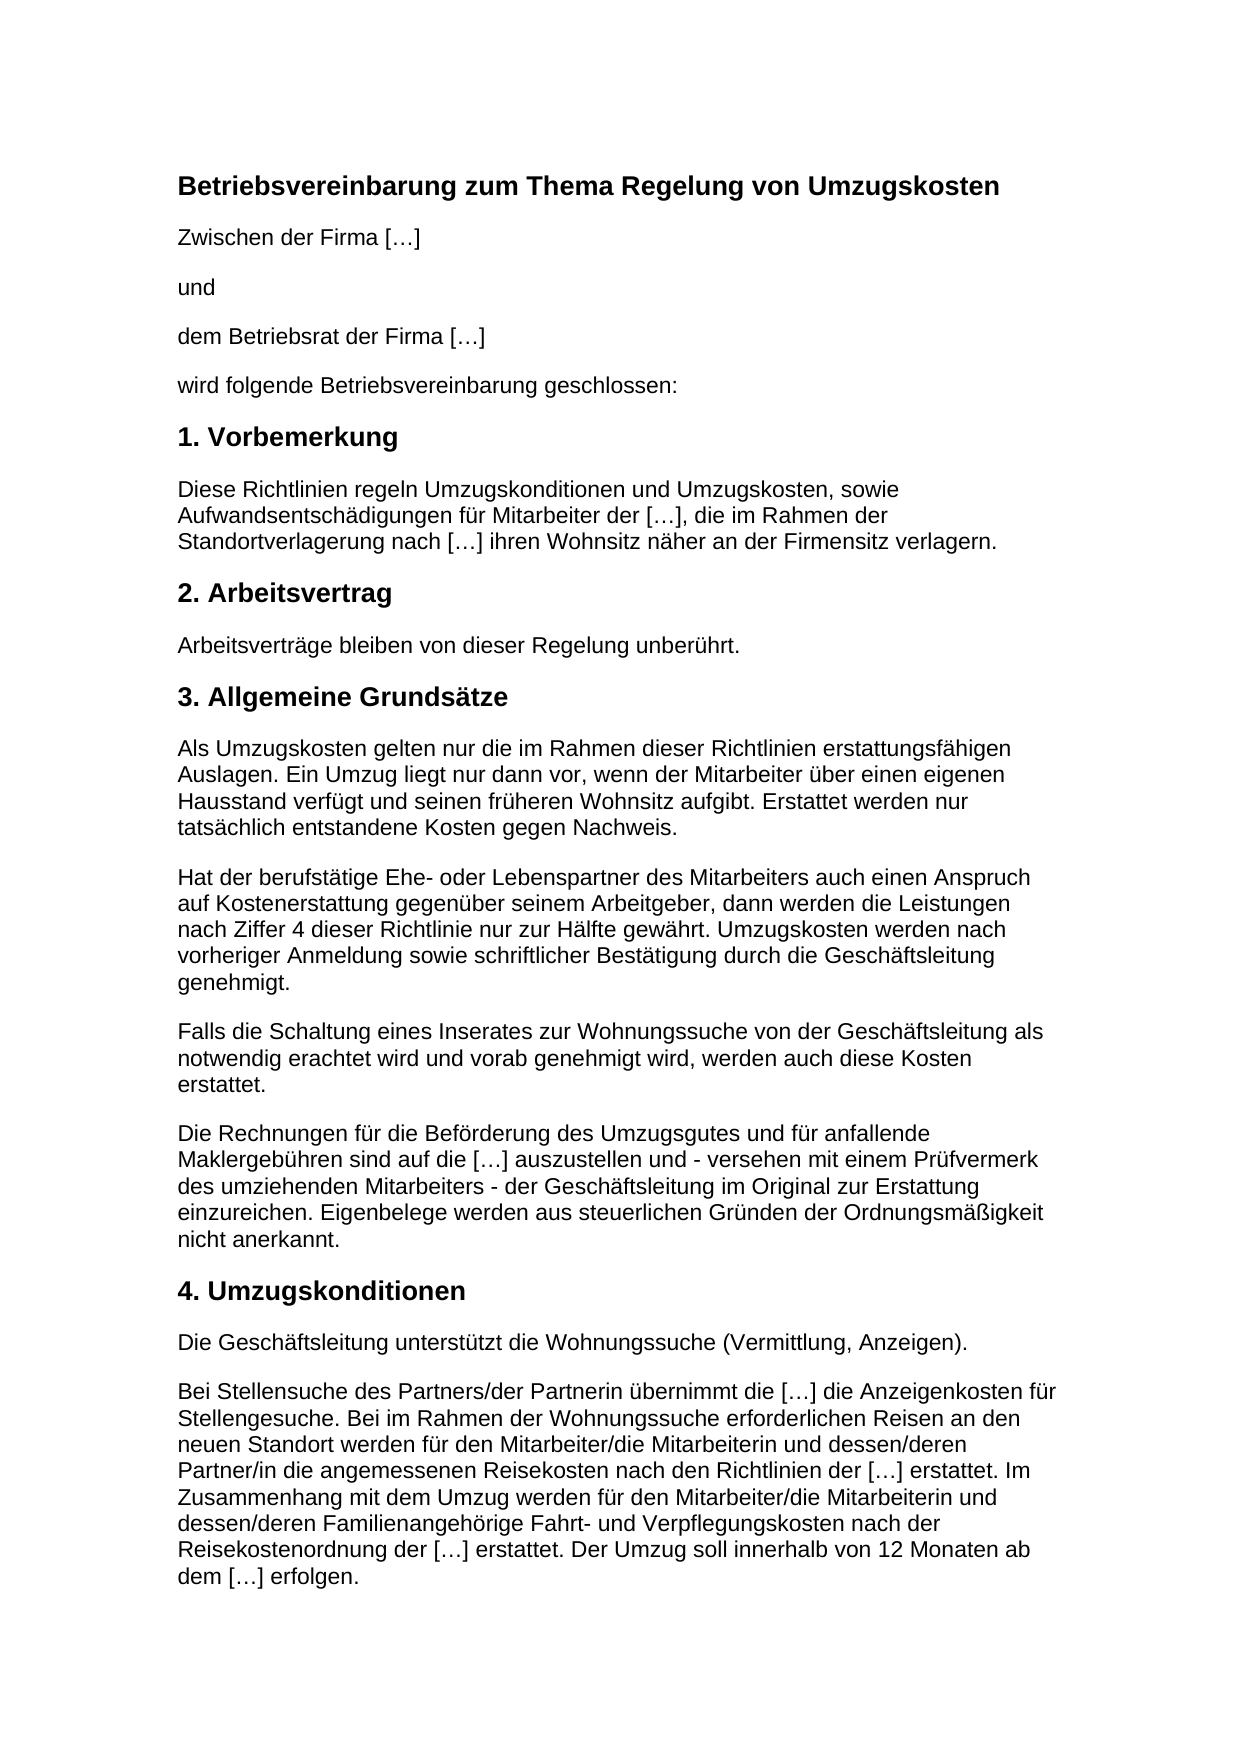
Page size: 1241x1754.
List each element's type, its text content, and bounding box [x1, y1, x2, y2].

text Diese Richtlinien regeln Umzugskonditionen und Umzugskosten, sowie Aufwandsentschädigungen für Mitarbeiter der […], die im Rahmen der Standortverlagerung nach […] ihren Wohnsitz näher an der Firmensitz verlagern. [177, 476, 1063, 554]
text Zwischen der Firma […] [177, 224, 1063, 251]
text Als Umzugskosten gelten nur die im Rahmen dieser Richtlinien erstattungsfähigen Auslagen. Ein Umzug liegt nur dann vor, wenn der Mitarbeiter über einen eigenen Hausstand verfügt und seinen früheren Wohnsitz aufgibt. Erstattet werden nur tatsächlich entstandene Kosten gegen Nachweis. [177, 735, 1063, 841]
text 2. Arbeitsvertrag [177, 577, 1063, 609]
text und [177, 273, 1063, 300]
text 3. Allgemeine Grundsätze [177, 681, 1063, 712]
text 1. Vorbemerkung [177, 421, 1063, 453]
text 4. Umzugskonditionen [177, 1275, 1063, 1306]
text Betriebsvereinbarung zum Thema Regelung von Umzugskosten [177, 170, 1063, 201]
text Die Rechnungen für die Beförderung des Umzugsgutes und für anfallende Maklergebühren sind auf die […] auszustellen und - versehen mit einem Prüfvermerk des umziehenden Mitarbeiters - der Geschäftsleitung im Original zur Erstattung einzureichen. Eigenbelege werden aus steuerlichen Gründen der Ordnungsmäßigkeit nicht anerkannt. [177, 1120, 1063, 1252]
text wird folgende Betriebsvereinbarung geschlossen: [177, 372, 1063, 398]
text Arbeitsverträge bleiben von dieser Regelung unberührt. [177, 632, 1063, 658]
text Hat der berufstätige Ehe- oder Lebenspartner des Mitarbeiters auch einen Anspruch auf Kostenerstattung gegenüber seinem Arbeitgeber, dann werden die Leistungen nach Ziffer 4 dieser Richtlinie nur zur Hälfte gewährt. Umzugskosten werden nach vorheriger Anmeldung sowie schriftlicher Bestätigung durch die Geschäftsleitung genehmigt. [177, 863, 1063, 995]
text dem Betriebsrat der Firma […] [177, 323, 1063, 349]
text Die Geschäftsleitung unterstützt die Wohnungssuche (Vermittlung, Anzeigen). [177, 1329, 1063, 1355]
text Bei Stellensuche des Partners/der Partnerin übernimmt die […] die Anzeigenkosten für Stellengesuche. Bei im Rahmen der Wohnungssuche erforderlichen Reisen an den neuen Standort werden für den Mitarbeiter/die Mitarbeiterin und dessen/deren Partner/in die angemessenen Reisekosten nach den Richtlinien der […] erstattet. Im Zusammenhang mit dem Umzug werden für den Mitarbeiter/die Mitarbeiterin und dessen/deren Familienangehörige Fahrt- und Verpflegungskosten nach der Reisekostenordnung der […] erstattet. Der Umzug soll innerhalb von 12 Monaten ab dem […] erfolgen. [177, 1378, 1063, 1589]
text Falls die Schaltung eines Inserates zur Wohnungssuche von der Geschäftsleitung als notwendig erachtet wird und vorab genehmigt wird, werden auch diese Kosten erstattet. [177, 1018, 1063, 1097]
